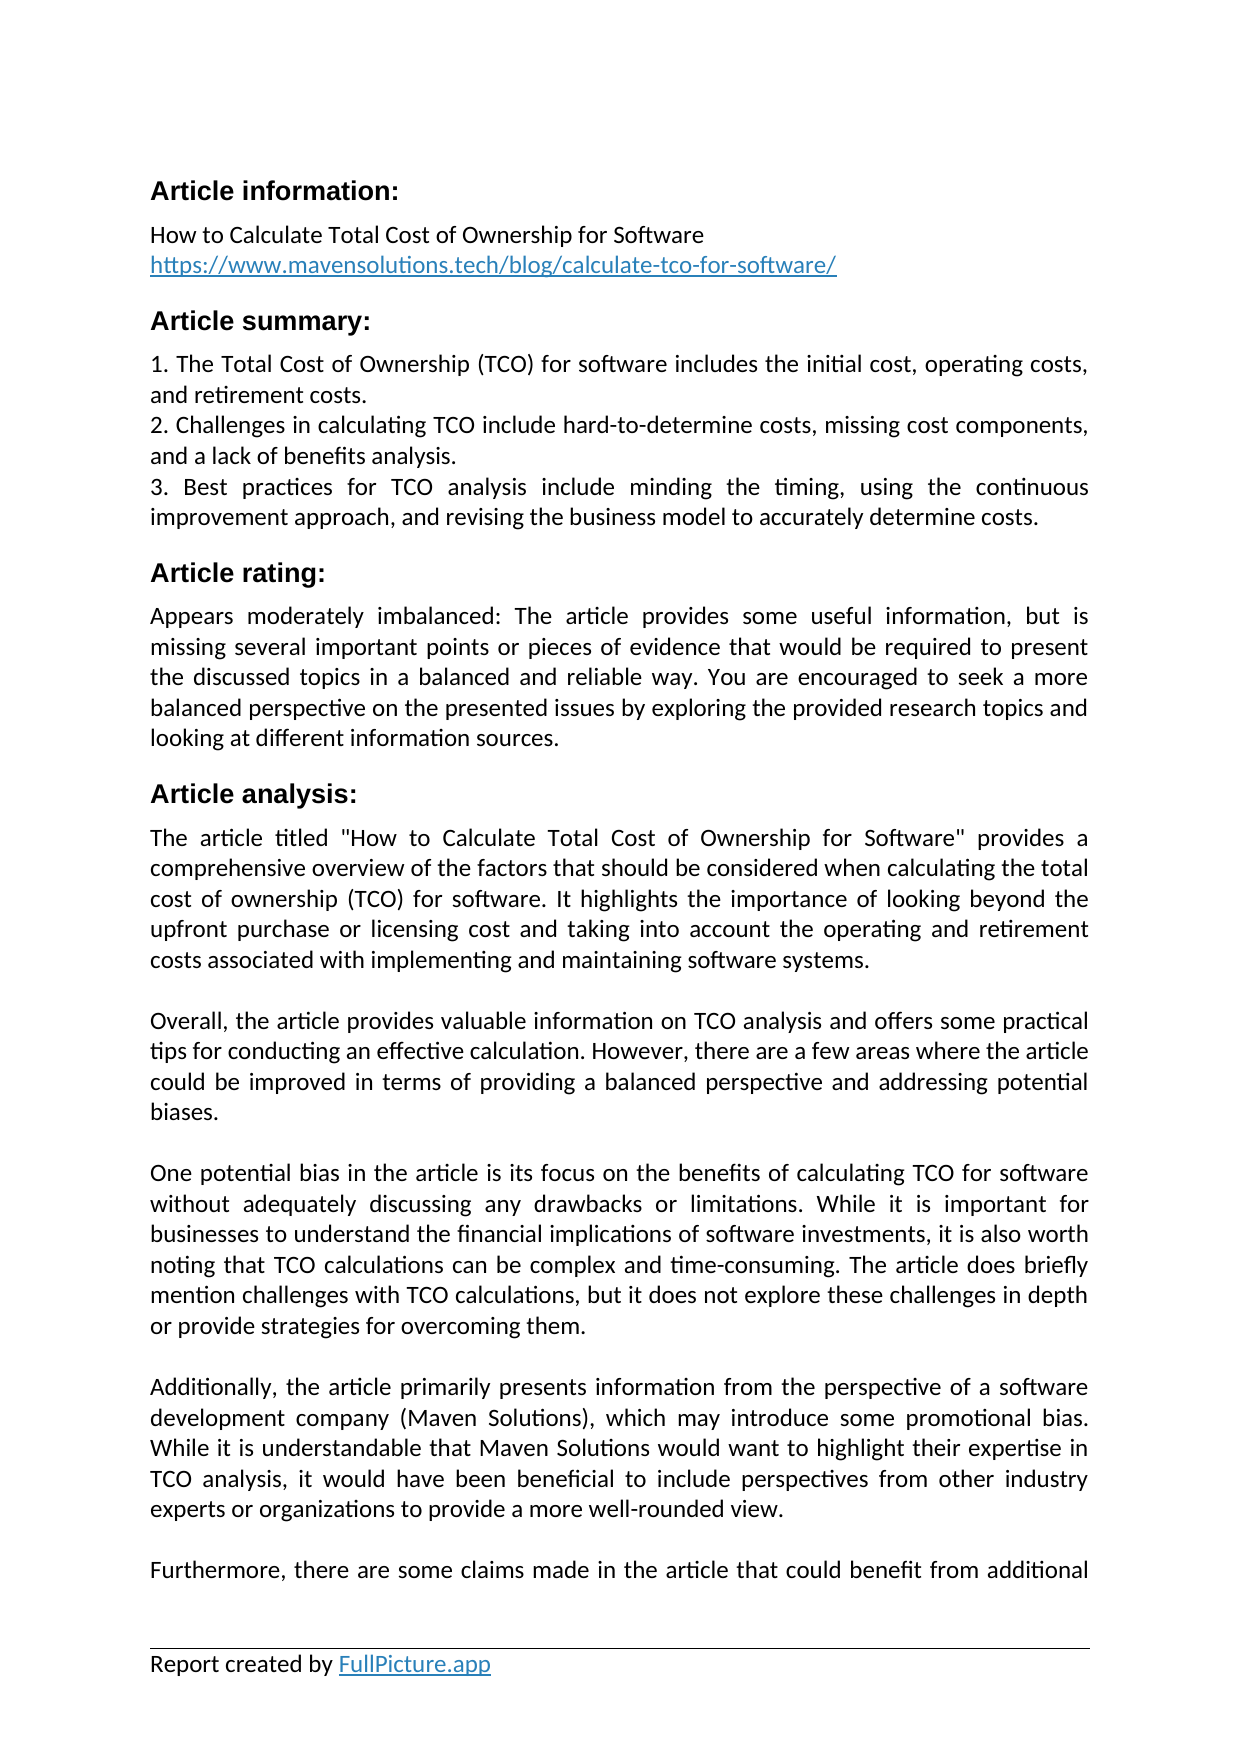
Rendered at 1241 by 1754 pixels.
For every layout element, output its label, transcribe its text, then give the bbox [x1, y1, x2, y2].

text Overall, the article provides valuable information on TCO analysis and offers some practical tips for conducting an effective calculation. However, there are a few areas where the article could be improved in terms of providing a balanced perspective and addressing potential biases. [150, 1005, 1090, 1127]
text 1. The Total Cost of Ownership (TCO) for software includes the initial cost, operating costs, and retirement costs. [150, 348, 1090, 409]
subtitle Article analysis: [150, 778, 1090, 809]
text The article titled "How to Calculate Total Cost of Ownership for Software" provides a comprehensive overview of the factors that should be considered when calculating the total cost of ownership (TCO) for software. It highlights the importance of looking beyond the upfront purchase or licensing cost and taking into account the operating and retirement costs associated with implementing and maintaining software systems. [150, 822, 1090, 974]
subtitle Article summary: [150, 305, 1090, 336]
text How to Calculate Total Cost of Ownership for Softwarehttps://www.mavensolutions.tech/blog/calculate-tco-for-software/ [150, 219, 1090, 280]
subtitle Article information: [150, 175, 1090, 206]
text Additionally, the article primarily presents information from the perspective of a software development company (Maven Solutions), which may introduce some promotional bias. While it is understandable that Maven Solutions would want to highlight their expertise in TCO analysis, it would have been beneficial to include perspectives from other industry experts or organizations to provide a more well-rounded view. [150, 1371, 1090, 1524]
text 2. Challenges in calculating TCO include hard-to-determine costs, missing cost components, and a lack of benefits analysis. [150, 409, 1090, 471]
text One potential bias in the article is its focus on the benefits of calculating TCO for software without adequately discussing any drawbacks or limitations. While it is important for businesses to understand the financial implications of software investments, it is also worth noting that TCO calculations can be complex and time-consuming. The article does briefly mention challenges with TCO calculations, but it does not explore these challenges in depth or provide strategies for overcoming them. [150, 1157, 1090, 1341]
subtitle Article rating: [150, 557, 1090, 588]
text Appears moderately imbalanced: The article provides some useful information, but is missing several important points or pieces of evidence that would be required to present the discussed topics in a balanced and reliable way. You are encouraged to seek a more balanced perspective on the presented issues by exploring the provided research topics and looking at different information sources. [150, 600, 1090, 753]
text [150, 1554, 1090, 1585]
text 3. Best practices for TCO analysis include minding the timing, using the continuous improvement approach, and revising the business model to accurately determine costs. [150, 471, 1090, 532]
